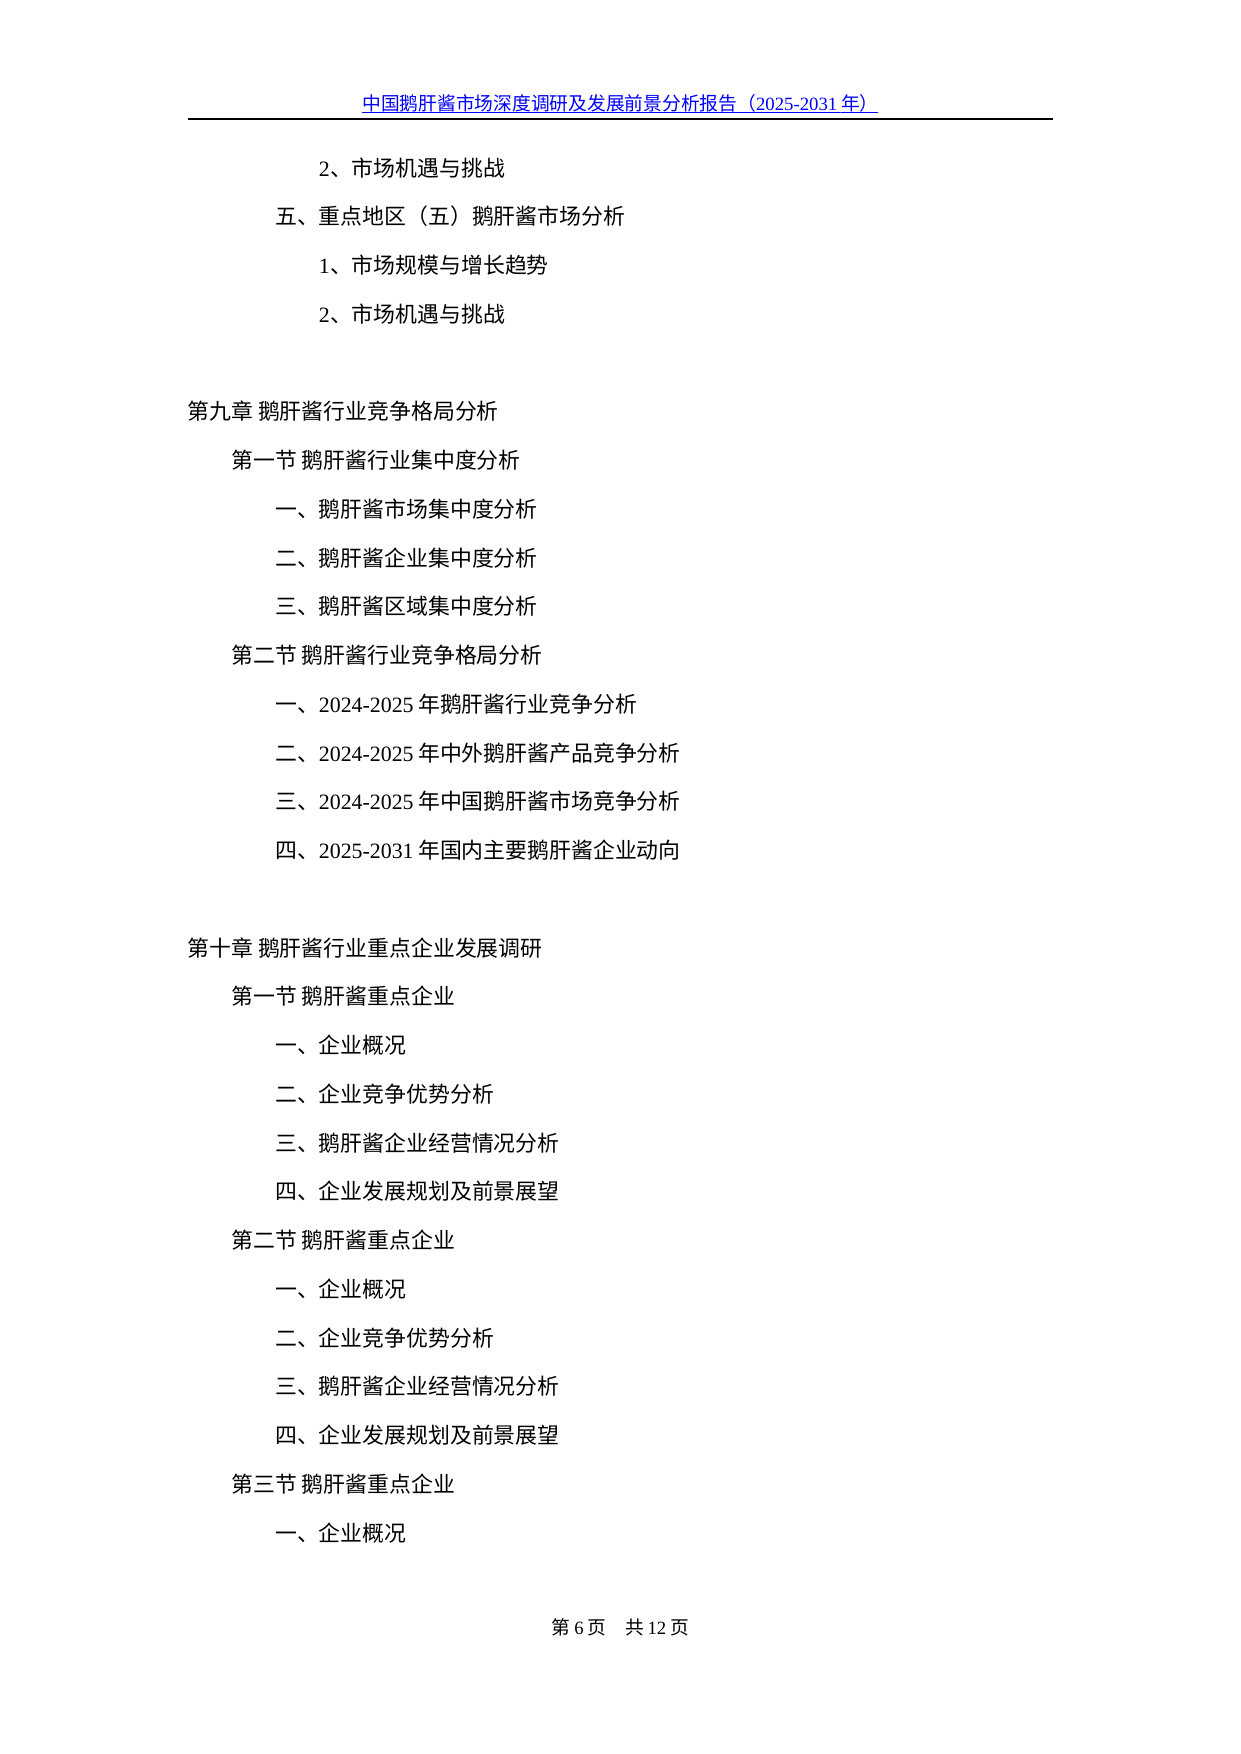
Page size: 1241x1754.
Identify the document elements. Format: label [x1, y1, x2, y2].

text [187, 150, 1053, 1548]
